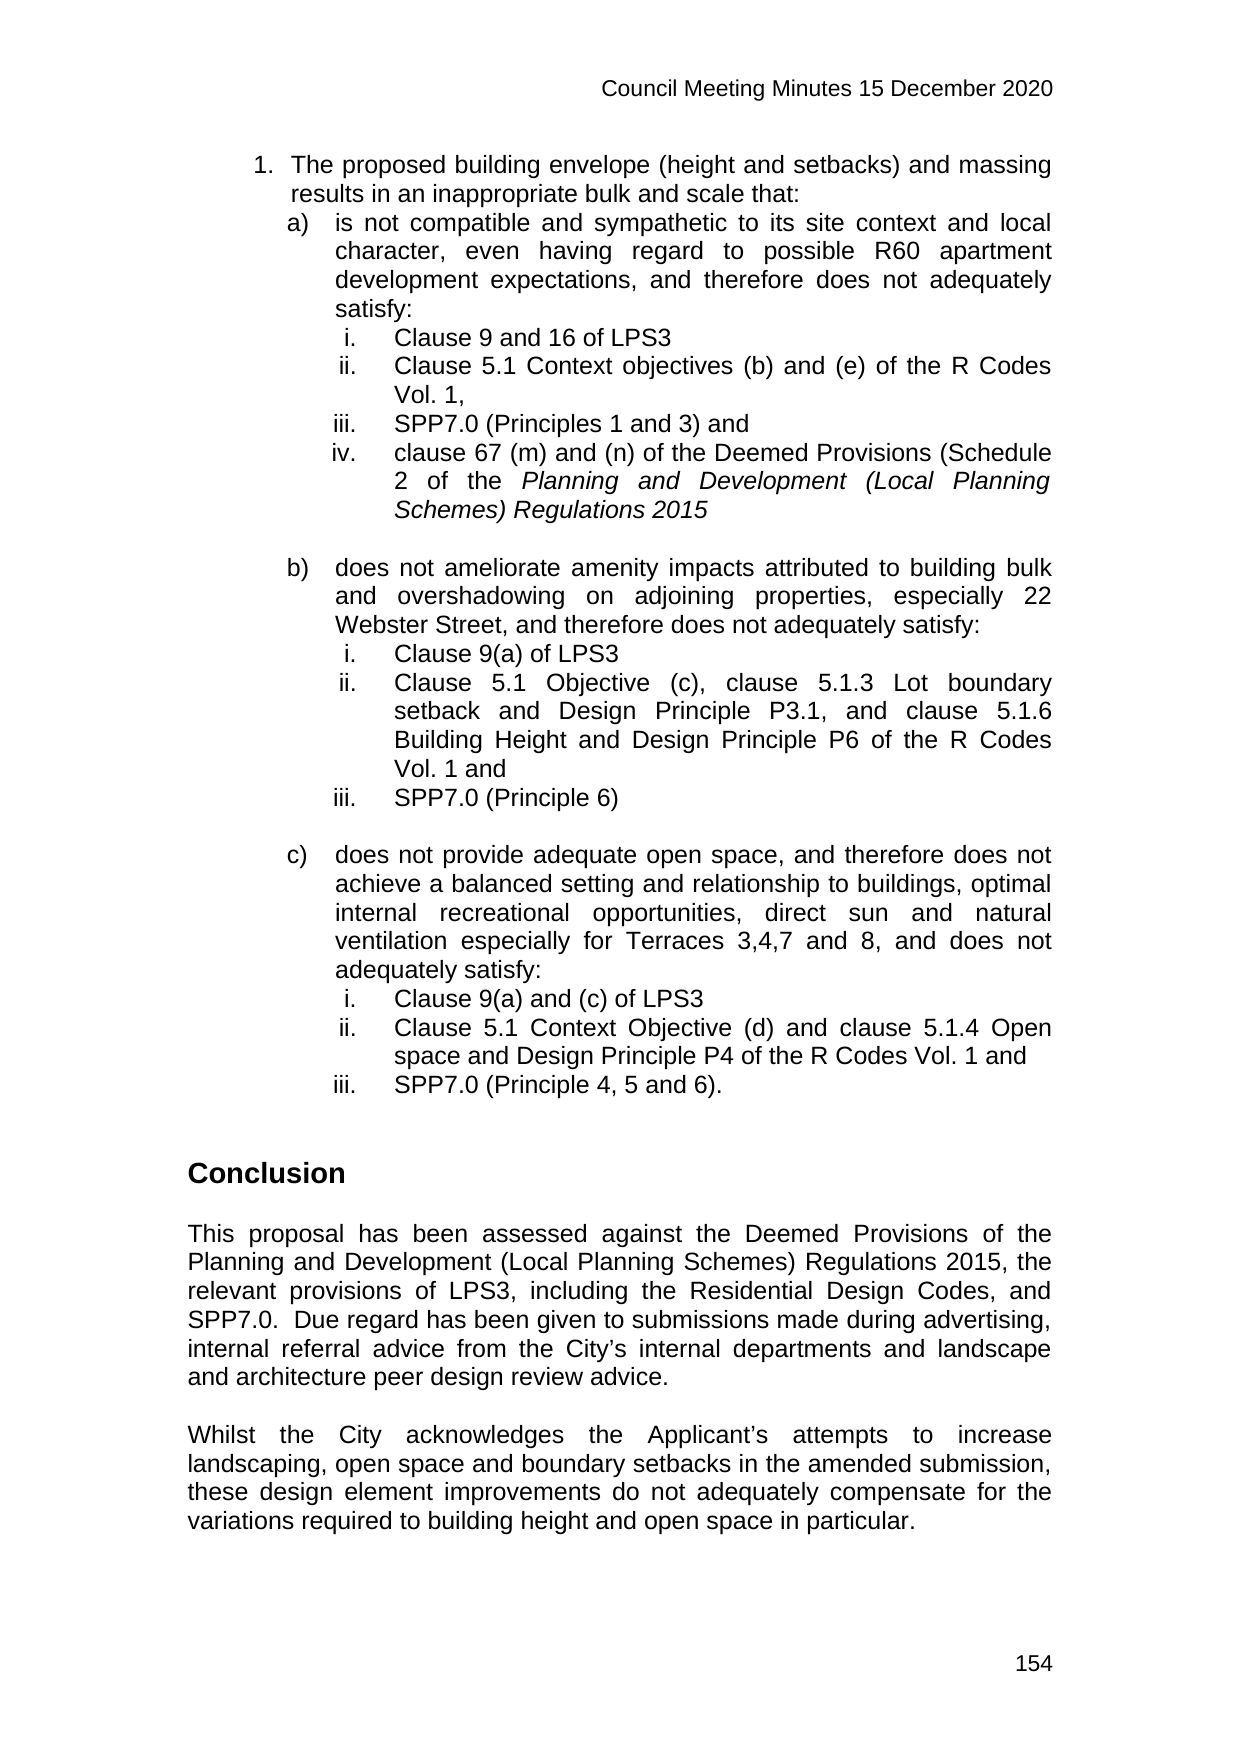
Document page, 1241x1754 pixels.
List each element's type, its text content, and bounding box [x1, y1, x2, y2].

list Clause 9 and 16 of LPS3 [356, 322, 1053, 351]
list Clause 5.1 Context objectives (b) and (e) of the R Codes Vol. 1, [356, 351, 1053, 409]
list does not ameliorate amenity impacts attributed to building bulk and overshadowing on adjoining properties, especially 22 Webster Street, and therefore does not adequately satisfy: [287, 552, 1053, 639]
list Clause 5.1 Context Objective (d) and clause 5.1.4 Open space and Design Principle P4 of the R Codes Vol. 1 and [356, 1012, 1053, 1070]
list Clause 9(a) of LPS3 [356, 639, 1053, 667]
list Clause 5.1 Objective (c), clause 5.1.3 Lot boundary setback and Design Principle P3.1, and clause 5.1.6 Building Height and Design Principle P6 of the R Codes Vol. 1 and [356, 667, 1053, 782]
list clause 67 (m) and (n) of the Deemed Provisions (Schedule 2 of the Planning and Development (Local Planning Schemes) Regulations 2015 [356, 437, 1053, 524]
list does not provide adequate open space, and therefore does not achieve a balanced setting and relationship to buildings, optimal internal recreational opportunities, direct sun and natural ventilation especially for Terraces 3,4,7 and 8, and does not adequately satisfy: [287, 840, 1053, 984]
text This proposal has been assessed against the Deemed Provisions of the Planning and Development (Local Planning Schemes) Regulations 2015, the relevant provisions of LPS3, including the Residential Design Codes, and SPP7.0. Due regard has been given to submissions made during advertising, internal referral advice from the City’s internal departments and landscape and architecture peer design review advice. [187, 1218, 1053, 1391]
text Whilst the City acknowledges the Applicant’s attempts to increase landscaping, open space and boundary setbacks in the amended submission, these design element improvements do not adequately compensate for the variations required to building height and open space in particular. [187, 1420, 1053, 1535]
list is not compatible and sympathetic to its site context and local character, even having regard to possible R60 apartment development expectations, and therefore does not adequately satisfy: [287, 207, 1053, 322]
list SPP7.0 (Principle 4, 5 and 6). [356, 1070, 1053, 1099]
list SPP7.0 (Principle 6) [356, 782, 1053, 811]
list The proposed building envelope (height and setbacks) and massing results in an inappropriate bulk and scale that: [253, 150, 1053, 207]
list Clause 9(a) and (c) of LPS3 [356, 984, 1053, 1012]
list SPP7.0 (Principles 1 and 3) and [356, 409, 1053, 437]
text Conclusion [187, 1156, 1053, 1190]
